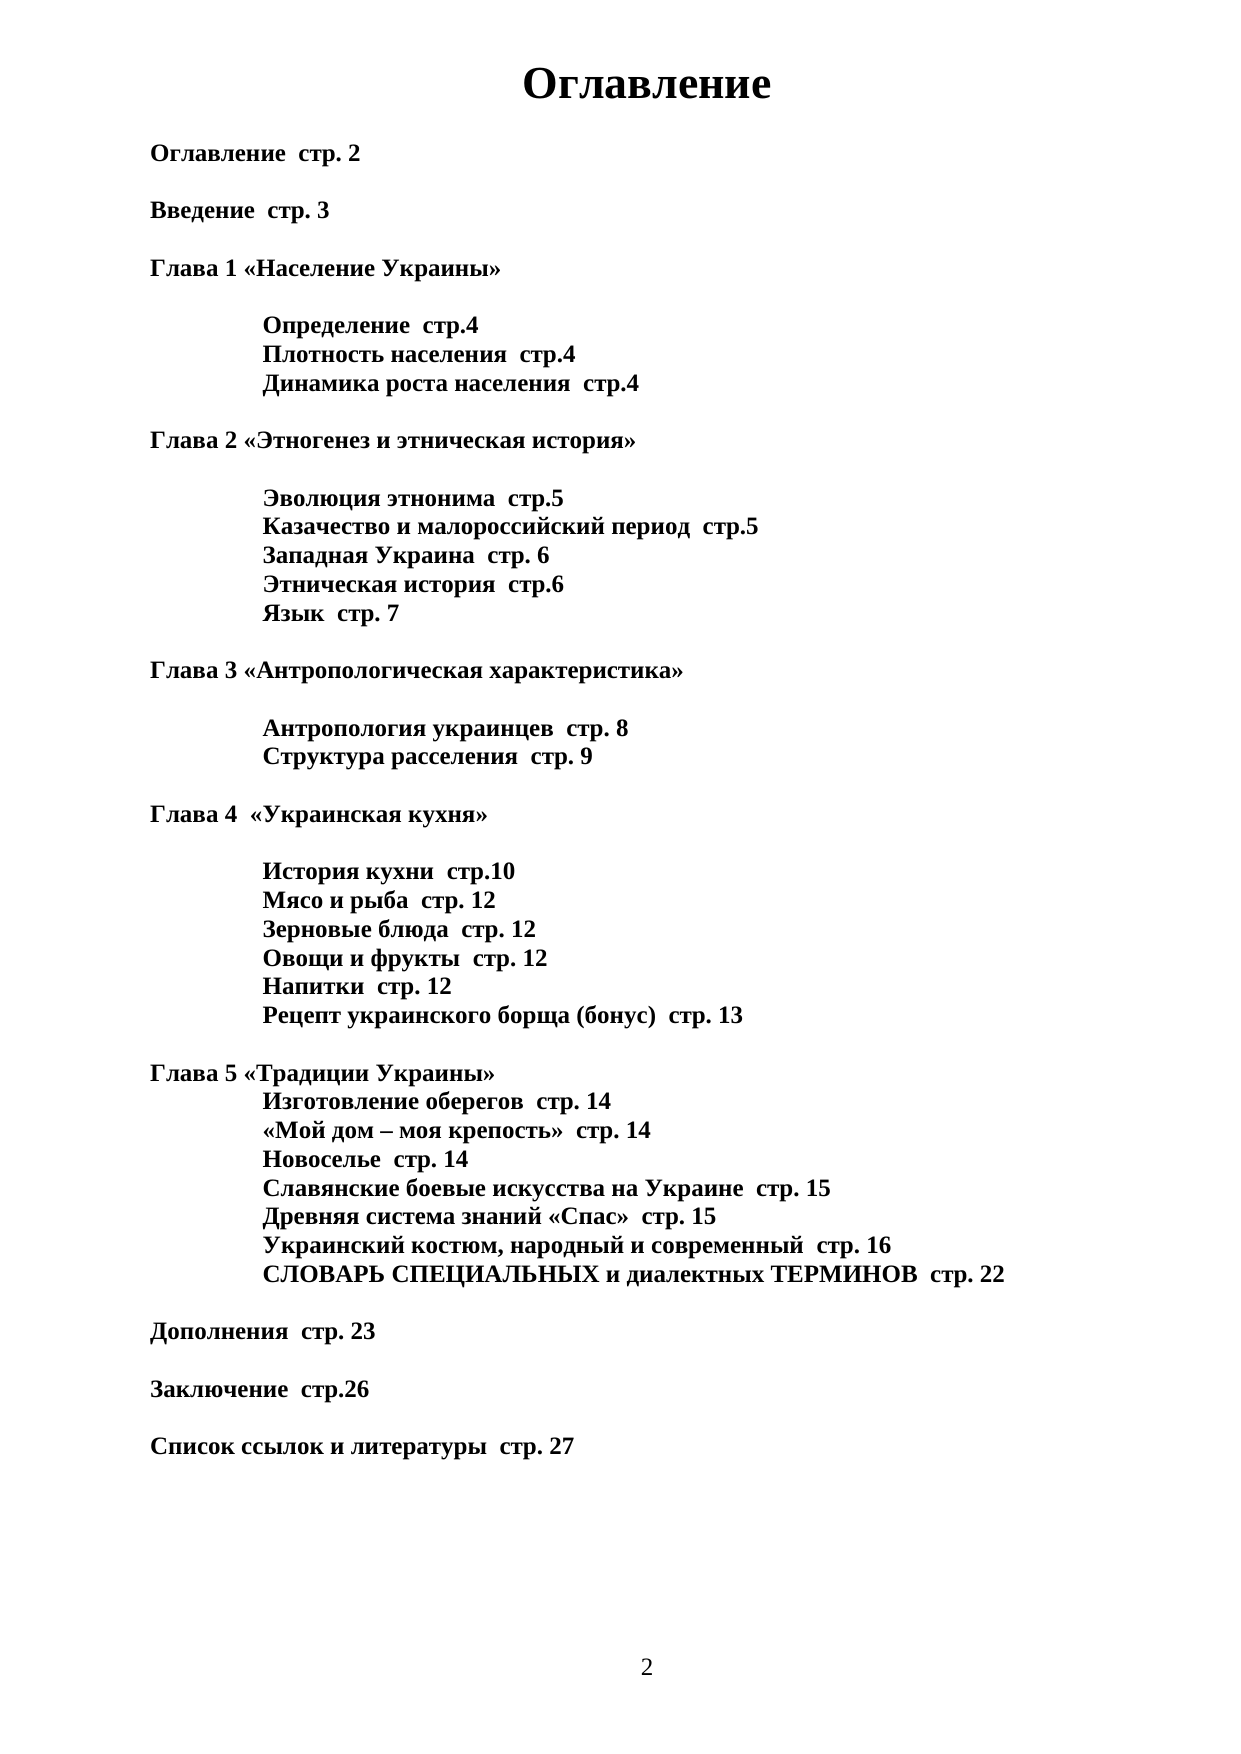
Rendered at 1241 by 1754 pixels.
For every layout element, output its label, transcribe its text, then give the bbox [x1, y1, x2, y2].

text Заключение стр.26 [150, 1374, 1144, 1403]
text Славянские боевые искусства на Украине стр. 15 [262, 1173, 1144, 1201]
text Рецепт украинского борща (бонус) стр. 13 [262, 1000, 1144, 1029]
text Глава 5 «Традиции Украины» [150, 1058, 1144, 1086]
text Глава 3 «Антропологическая характеристика» [150, 655, 1144, 684]
text «Мой дом – моя крепость» стр. 14 [262, 1115, 1144, 1144]
text Структура расселения стр. 9 [262, 741, 1144, 770]
text Зерновые блюда стр. 12 [262, 914, 1144, 943]
text Определение стр.4 [262, 310, 1144, 339]
text Плотность населения стр.4 [262, 339, 1144, 368]
text Глава 1 «Население Украины» [150, 253, 1144, 281]
text Эволюция этнонима стр.5 [262, 483, 1144, 511]
text Динамика роста населения стр.4 [262, 368, 1144, 396]
text Антропология украинцев стр. 8 [262, 713, 1144, 741]
text Древняя система знаний «Спас» стр. 15 [262, 1201, 1144, 1230]
text Мясо и рыба стр. 12 [262, 885, 1144, 914]
text Глава 2 «Этногенез и этническая история» [150, 425, 1144, 454]
text Оглавление [150, 56, 1144, 109]
text Язык стр. 7 [262, 598, 1144, 626]
text Список ссылок и литературы стр. 27 [150, 1431, 1144, 1460]
text СЛОВАРЬ СПЕЦИАЛЬНЫХ и диалектных ТЕРМИНОВ стр. 22 [262, 1259, 1144, 1288]
text Западная Украина стр. 6 [262, 540, 1144, 569]
text Изготовление оберегов стр. 14 [262, 1086, 1144, 1115]
text Украинский костюм, народный и современный стр. 16 [262, 1230, 1144, 1259]
text Овощи и фрукты стр. 12 [262, 943, 1144, 971]
text История кухни стр.10 [262, 856, 1144, 885]
text Этническая история стр.6 [262, 569, 1144, 598]
text Казачество и малороссийский период стр.5 [262, 511, 1144, 540]
text Глава 4 «Украинская кухня» [150, 799, 1144, 828]
text Напитки стр. 12 [262, 971, 1144, 1000]
text Оглавление стр. 2 [150, 138, 1144, 166]
text Новоселье стр. 14 [262, 1144, 1144, 1173]
text Введение стр. 3 [150, 195, 1144, 224]
text Дополнения стр. 23 [150, 1316, 1144, 1345]
